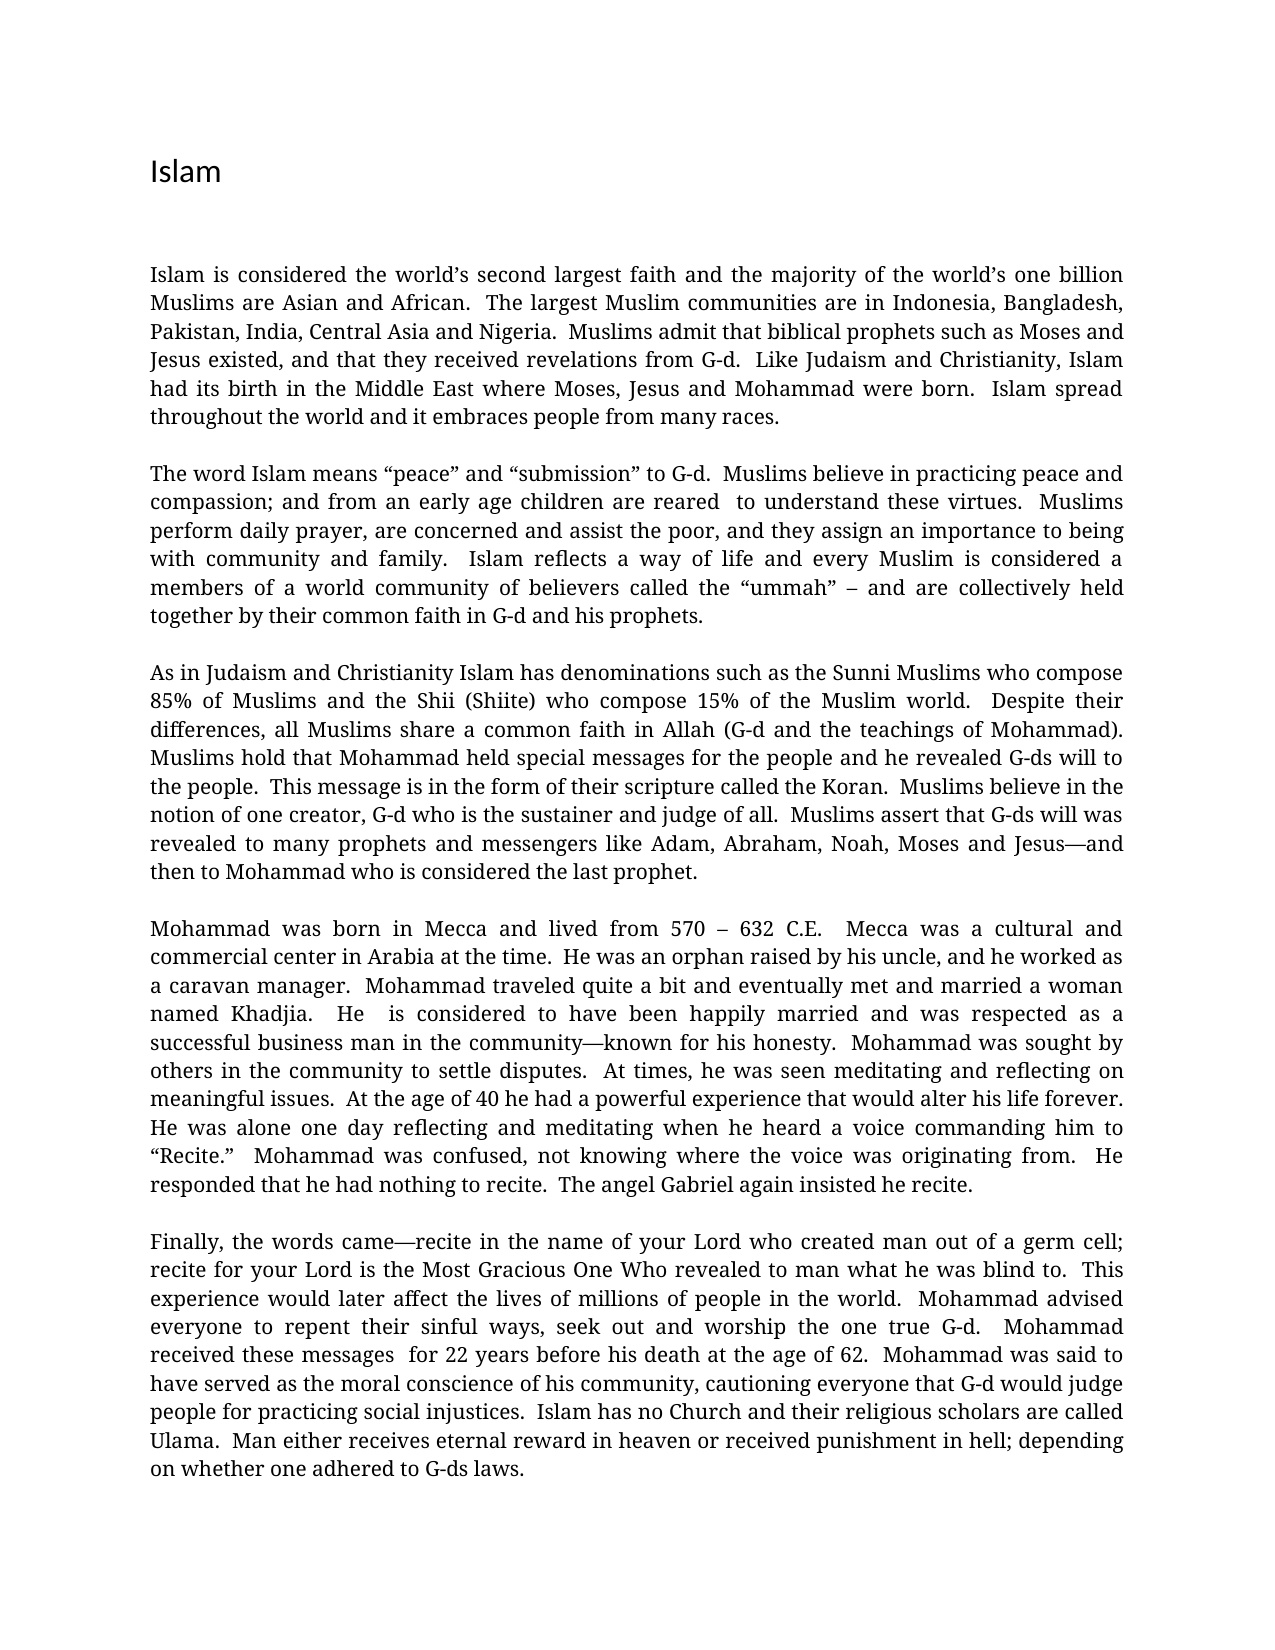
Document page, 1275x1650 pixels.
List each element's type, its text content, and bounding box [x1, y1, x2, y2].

text Mohammad was born in Mecca and lived from 570 – 632 C.E. Mecca was a cultural and commercial center in Arabia at the time. He was an orphan raised by his uncle, and he worked as a caravan manager. Mohammad traveled quite a bit and eventually met and married a woman named Khadjia. He is considered to have been happily married and was respected as a successful business man in the community—known for his honesty. Mohammad was sought by others in the community to settle disputes. At times, he was seen meditating and reflecting on meaningful issues. At the age of 40 he had a powerful experience that would alter his life forever. He was alone one day reflecting and meditating when he heard a voice commanding him to “Recite.” Mohammad was confused, not knowing where the voice was originating from. He responded that he had nothing to recite. The angel Gabriel again insisted he recite. [150, 914, 1125, 1198]
text As in Judaism and Christianity Islam has denominations such as the Sunni Muslims who compose 85% of Muslims and the Shii (Shiite) who compose 15% of the Muslim world. Despite their differences, all Muslims share a common faith in Allah (G-d and the teachings of Mohammad). Muslims hold that Mohammad held special messages for the people and he revealed G-ds will to the people. This message is in the form of their scripture called the Koran. Muslims believe in the notion of one creator, G-d who is the sustainer and judge of all. Muslims assert that G-ds will was revealed to many prophets and messengers like Adam, Abraham, Noah, Moses and Jesus—and then to Mohammad who is considered the last prophet. [150, 658, 1125, 886]
text Islam is considered the world’s second largest faith and the majority of the world’s one billion Muslims are Asian and African. The largest Muslim communities are in Indonesia, Bangladesh, Pakistan, India, Central Asia and Nigeria. Muslims admit that biblical prophets such as Moses and Jesus existed, and that they received revelations from G-d. Like Judaism and Christianity, Islam had its birth in the Middle East where Moses, Jesus and Mohammad were born. Islam spread throughout the world and it embraces people from many races. [150, 260, 1125, 431]
text The word Islam means “peace” and “submission” to G-d. Muslims believe in practicing peace and compassion; and from an early age children are reared to understand these virtues. Muslims perform daily prayer, are concerned and assist the poor, and they assign an importance to being with community and family. Islam reflects a way of life and every Muslim is considered a members of a world community of believers called the “ummah” – and are collectively held together by their common faith in G-d and his prophets. [150, 459, 1125, 629]
text Finally, the words came—recite in the name of your Lord who created man out of a germ cell; recite for your Lord is the Most Gracious One Who revealed to man what he was blind to. This experience would later affect the lives of millions of people in the world. Mohammad advised everyone to repent their sinful ways, seek out and worship the one true G-d. Mohammad received these messages for 22 years before his death at the age of 62. Mohammad was said to have served as the moral conscience of his community, cautioning everyone that G-d would judge people for practicing social injustices. Islam has no Church and their religious scholars are called Ulama. Man either receives eternal reward in heaven or received punishment in hell; depending on whether one adhered to G-ds laws. [150, 1227, 1125, 1483]
text Islam [150, 150, 1125, 191]
